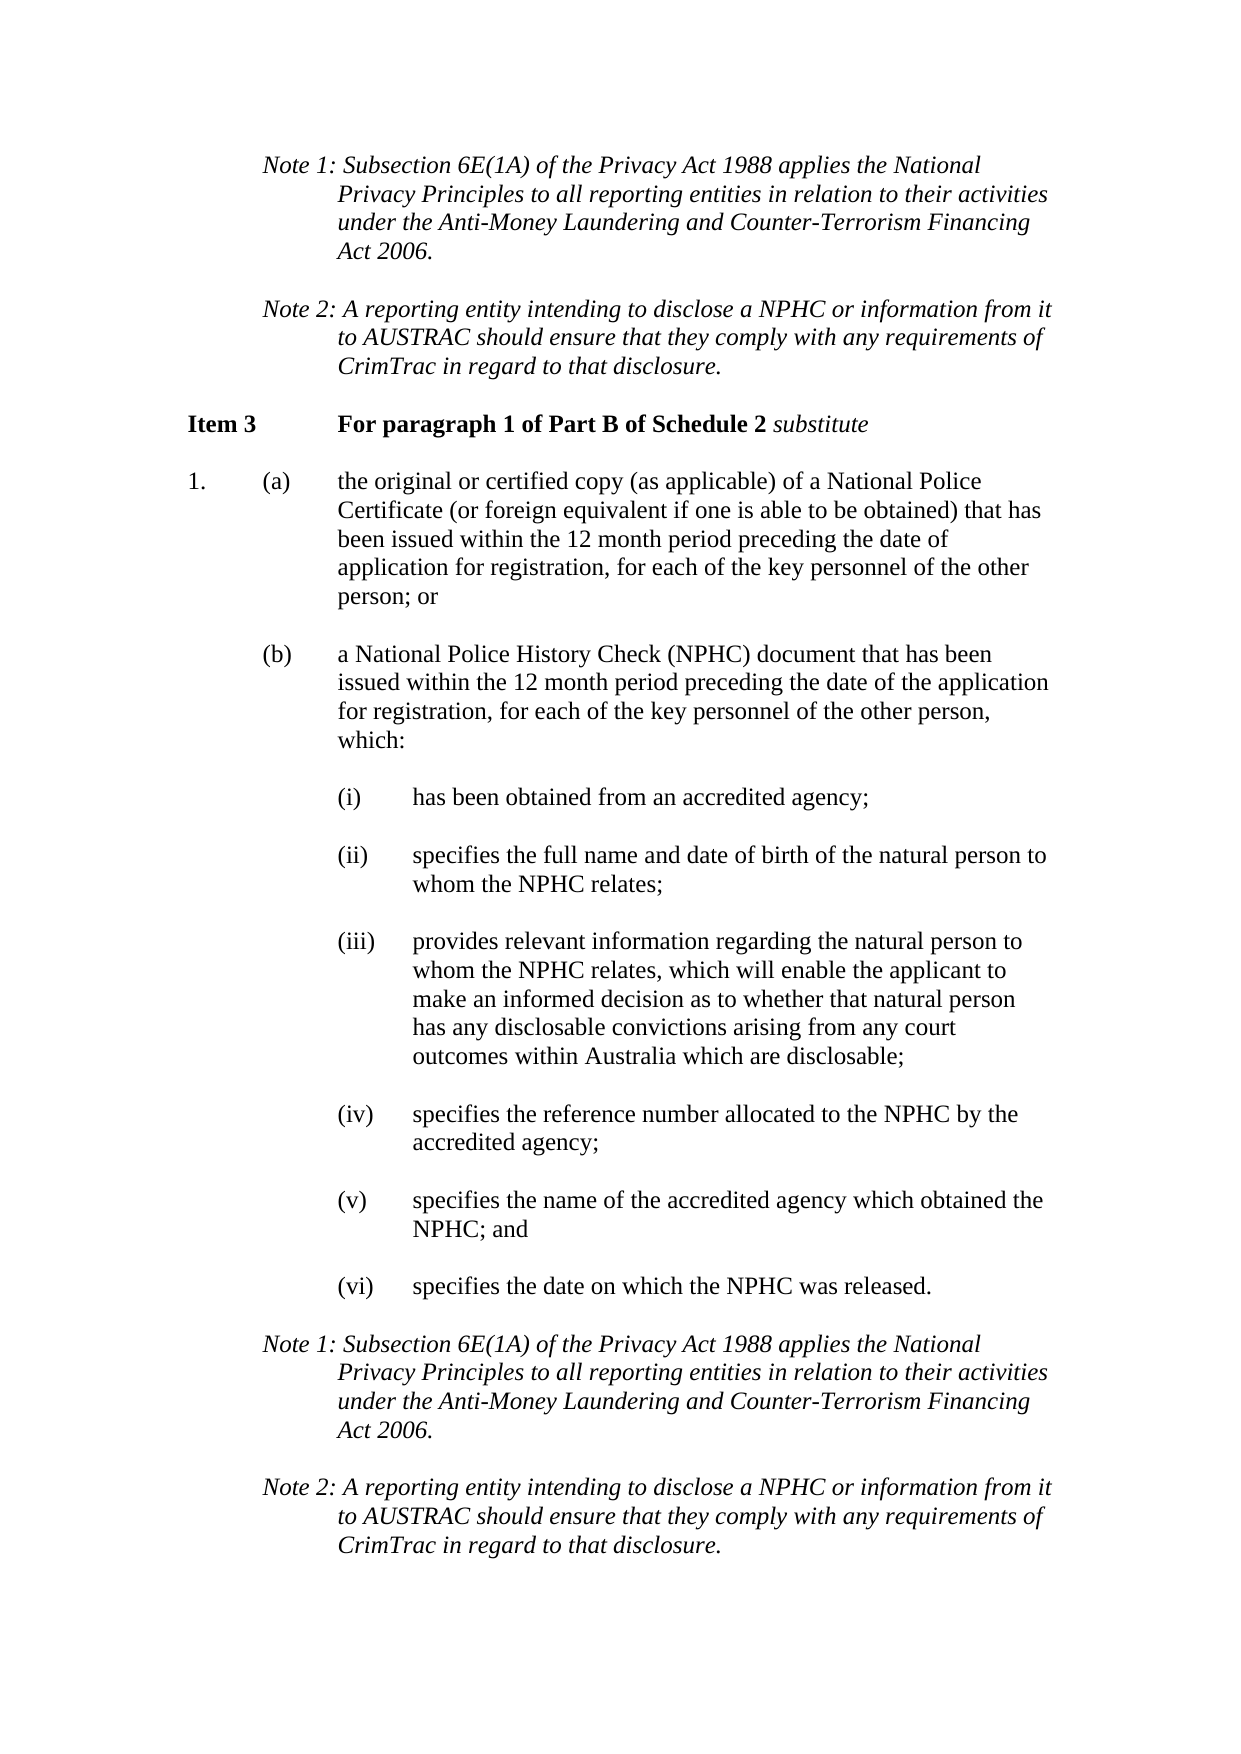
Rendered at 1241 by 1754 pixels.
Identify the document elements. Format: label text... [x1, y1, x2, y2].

text Note 1: Subsection 6E(1A) of the Privacy Act 1988 applies the National Privacy Principles to all reporting entities in relation to their activities under the Anti-Money Laundering and Counter-Terrorism Financing Act 2006. [262, 150, 1053, 265]
text (vi) specifies the date on which the NPHC was released. [337, 1271, 1053, 1300]
text (iii) provides relevant information regarding the natural person to whom the NPHC relates, which will enable the applicant to make an informed decision as to whether that natural person has any disclosable convictions arising from any court outcomes within Australia which are disclosable; [337, 926, 1053, 1070]
text Note 2: A reporting entity intending to disclose a NPHC or information from it to AUSTRAC should ensure that they comply with any requirements of CrimTrac in regard to that disclosure. [262, 1472, 1053, 1559]
text Item 3 For paragraph 1 of Part B of Schedule 2 substitute [187, 409, 1053, 437]
text (i) has been obtained from an accredited agency; [337, 782, 1053, 811]
text (b) a National Police History Check (NPHC) document that has been issued within the 12 month period preceding the date of the application for registration, for each of the key personnel of the other person, which: [262, 639, 1053, 754]
text (iv) specifies the reference number allocated to the NPHC by the accredited agency; [337, 1099, 1053, 1156]
text (ii) specifies the full name and date of birth of the natural person to whom the NPHC relates; [337, 840, 1053, 897]
text Note 1: Subsection 6E(1A) of the Privacy Act 1988 applies the National Privacy Principles to all reporting entities in relation to their activities under the Anti-Money Laundering and Counter-Terrorism Financing Act 2006. [262, 1329, 1053, 1444]
text Note 2: A reporting entity intending to disclose a NPHC or information from it to AUSTRAC should ensure that they comply with any requirements of CrimTrac in regard to that disclosure. [262, 294, 1053, 380]
text 1. (a) the original or certified copy (as applicable) of a National Police Certificate (or foreign equivalent if one is able to be obtained) that has been issued within the 12 month period preceding the date of application for registration, for each of the key personnel of the other person; or [187, 466, 1053, 610]
text (v) specifies the name of the accredited agency which obtained the NPHC; and [337, 1185, 1053, 1242]
